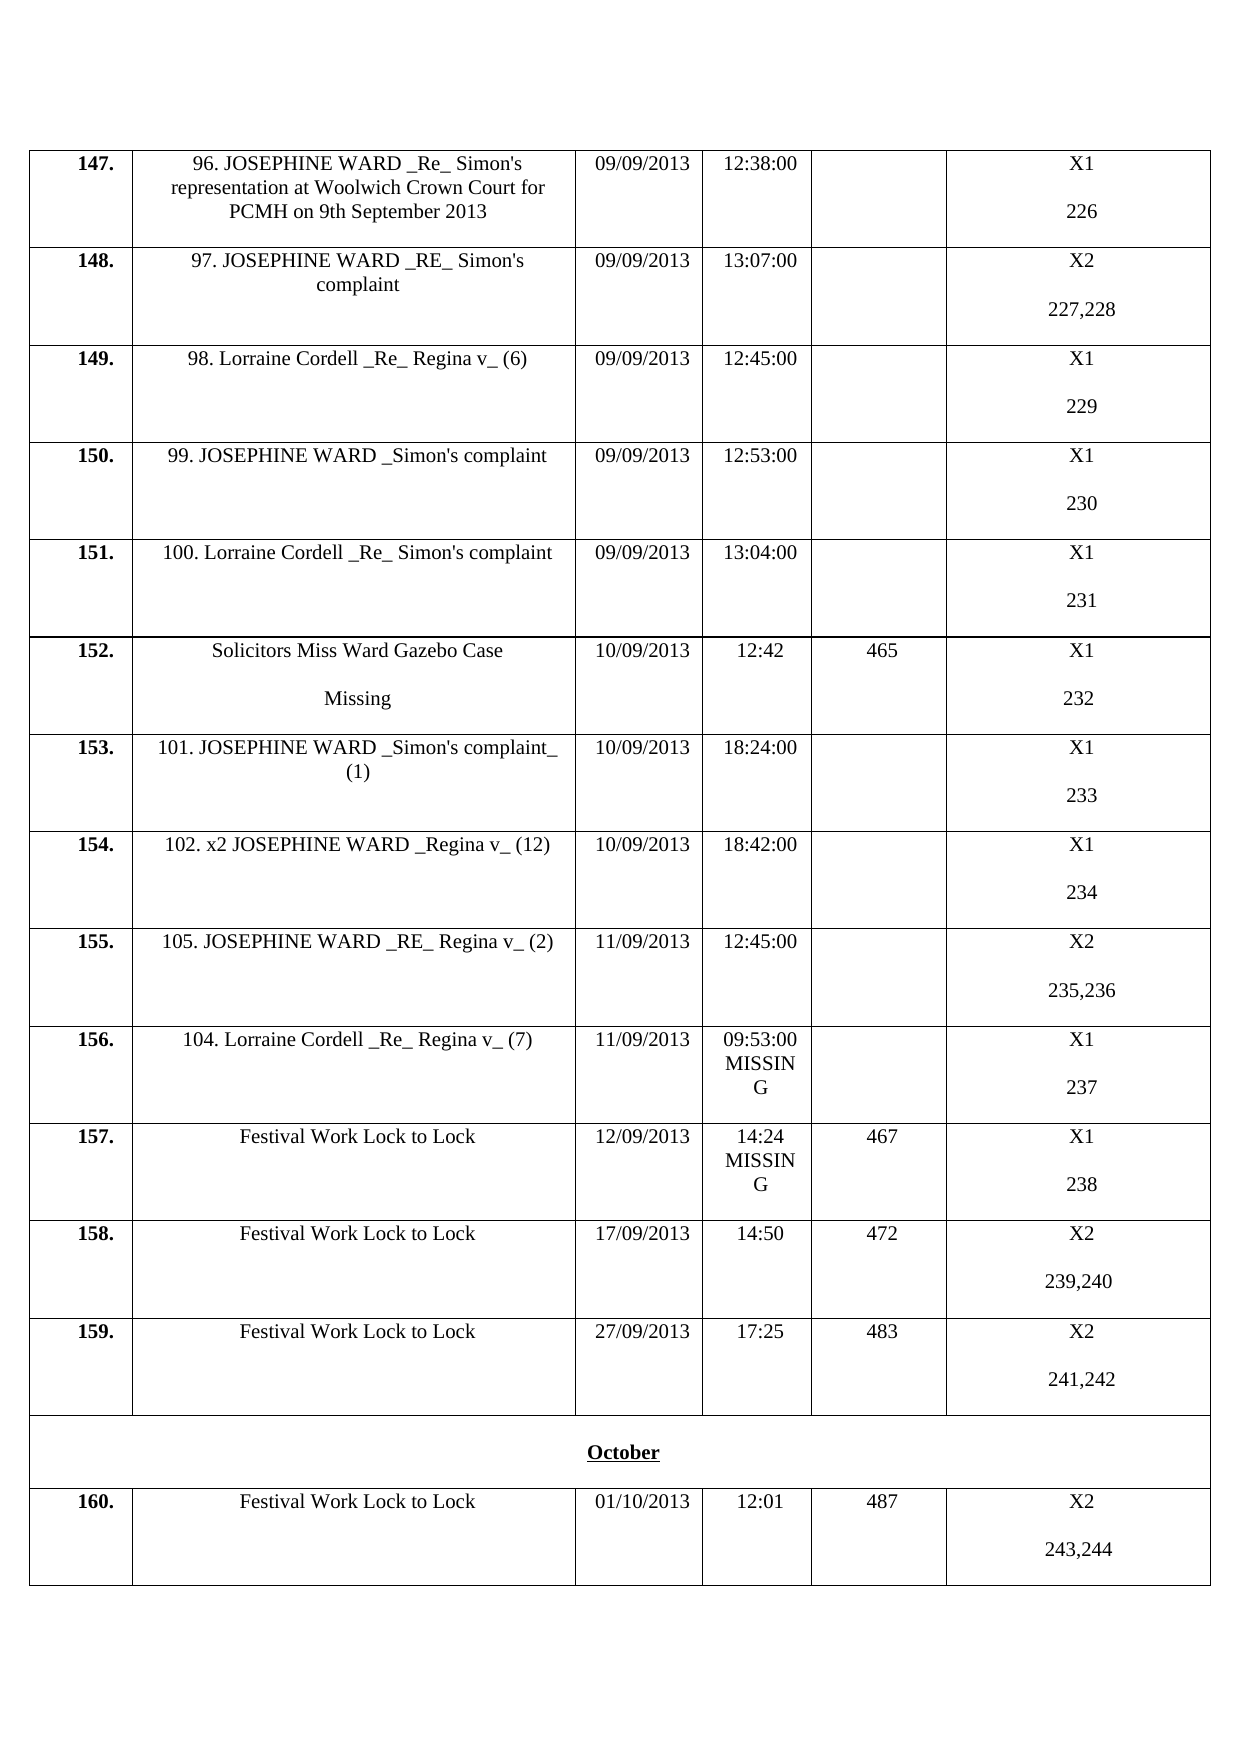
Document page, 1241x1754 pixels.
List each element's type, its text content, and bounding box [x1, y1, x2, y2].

table_cell Solicitors Miss Ward Gazebo Case Missing [133, 638, 575, 734]
table_cell [30, 1221, 132, 1317]
table_cell 10/09/2013 [576, 735, 702, 831]
table_cell 27/09/2013 [576, 1319, 702, 1415]
table_cell Festival Work Lock to Lock [133, 1124, 575, 1220]
table_cell 12:45:00 [703, 929, 811, 1026]
table_cell 12/09/2013 [576, 1124, 702, 1220]
table_cell 483 [812, 1319, 946, 1415]
table_cell 96. JOSEPHINE WARD _Re_ Simon's representation at Woolwich Crown Court for PCMH on 9th September 2013 [133, 151, 575, 247]
table_cell 12:01 [703, 1489, 811, 1585]
table_cell X2 241,242 [947, 1319, 1210, 1415]
table_cell X1 234 [947, 832, 1210, 928]
table_cell Festival Work Lock to Lock [133, 1489, 575, 1585]
table_cell [30, 1027, 132, 1123]
table_cell 105. JOSEPHINE WARD _RE_ Regina v_ (2) [133, 929, 575, 1026]
table_cell 472 [812, 1221, 946, 1317]
table_cell 09/09/2013 [576, 540, 702, 636]
table_cell X2 239,240 [947, 1221, 1210, 1317]
table_cell 487 [812, 1489, 946, 1585]
table_cell 12:42 [703, 638, 811, 734]
table_cell 09/09/2013 [576, 443, 702, 539]
table_cell X2 227,228 [947, 248, 1210, 344]
table_cell X1 226 [947, 151, 1210, 247]
table_cell 467 [812, 1124, 946, 1220]
table_cell 102. x2 JOSEPHINE WARD _Regina v_ (12) [133, 832, 575, 928]
table_cell 10/09/2013 [576, 638, 702, 734]
table_cell [30, 638, 132, 734]
table_cell X2 243,244 [947, 1489, 1210, 1585]
table_cell [812, 248, 946, 344]
table_cell [30, 248, 132, 344]
table_cell [812, 1027, 946, 1123]
table_cell [30, 929, 132, 1026]
table_cell X1 230 [947, 443, 1210, 539]
table_cell [30, 540, 132, 636]
table_cell X1 238 [947, 1124, 1210, 1220]
table_cell [812, 540, 946, 636]
table_cell 101. JOSEPHINE WARD _Simon's complaint_ (1) [133, 735, 575, 831]
table_cell X1 233 [947, 735, 1210, 831]
table_cell 14:50 [703, 1221, 811, 1317]
table_cell [30, 1124, 132, 1220]
table_cell 12:38:00 [703, 151, 811, 247]
table_cell October [30, 1416, 1210, 1488]
table_cell [812, 735, 946, 831]
table_cell X1 237 [947, 1027, 1210, 1123]
table_cell [30, 1489, 132, 1585]
table_cell 09/09/2013 [576, 346, 702, 442]
table_cell [812, 346, 946, 442]
table_cell X1 232 [947, 638, 1210, 734]
table_cell [30, 151, 132, 247]
table_cell 18:42:00 [703, 832, 811, 928]
table_cell 09/09/2013 [576, 151, 702, 247]
table_cell [30, 346, 132, 442]
table_cell [812, 832, 946, 928]
table_cell 18:24:00 [703, 735, 811, 831]
table_cell [812, 443, 946, 539]
table_cell 13:07:00 [703, 248, 811, 344]
table_cell 97. JOSEPHINE WARD _RE_ Simon's complaint [133, 248, 575, 344]
table_cell 17/09/2013 [576, 1221, 702, 1317]
table_cell 99. JOSEPHINE WARD _Simon's complaint [133, 443, 575, 539]
table_cell 12:53:00 [703, 443, 811, 539]
table_cell 11/09/2013 [576, 929, 702, 1026]
table_cell 14:24 MISSING [703, 1124, 811, 1220]
table_cell Festival Work Lock to Lock [133, 1319, 575, 1415]
table_cell 98. Lorraine Cordell _Re_ Regina v_ (6) [133, 346, 575, 442]
table_cell [812, 151, 946, 247]
table_cell 104. Lorraine Cordell _Re_ Regina v_ (7) [133, 1027, 575, 1123]
table_cell [30, 735, 132, 831]
table_cell 13:04:00 [703, 540, 811, 636]
table_cell [30, 1319, 132, 1415]
table_cell 17:25 [703, 1319, 811, 1415]
table_cell 100. Lorraine Cordell _Re_ Simon's complaint [133, 540, 575, 636]
table_cell Festival Work Lock to Lock [133, 1221, 575, 1317]
table_cell 11/09/2013 [576, 1027, 702, 1123]
table_cell [30, 443, 132, 539]
table_cell 10/09/2013 [576, 832, 702, 928]
table_cell 12:45:00 [703, 346, 811, 442]
table_cell [30, 832, 132, 928]
table_cell 09/09/2013 [576, 248, 702, 344]
table_cell X2 235,236 [947, 929, 1210, 1026]
table_cell 09:53:00 MISSING [703, 1027, 811, 1123]
table_cell [812, 929, 946, 1026]
table_cell X1 231 [947, 540, 1210, 636]
table_cell 465 [812, 638, 946, 734]
table_cell 01/10/2013 [576, 1489, 702, 1585]
table_cell X1 229 [947, 346, 1210, 442]
